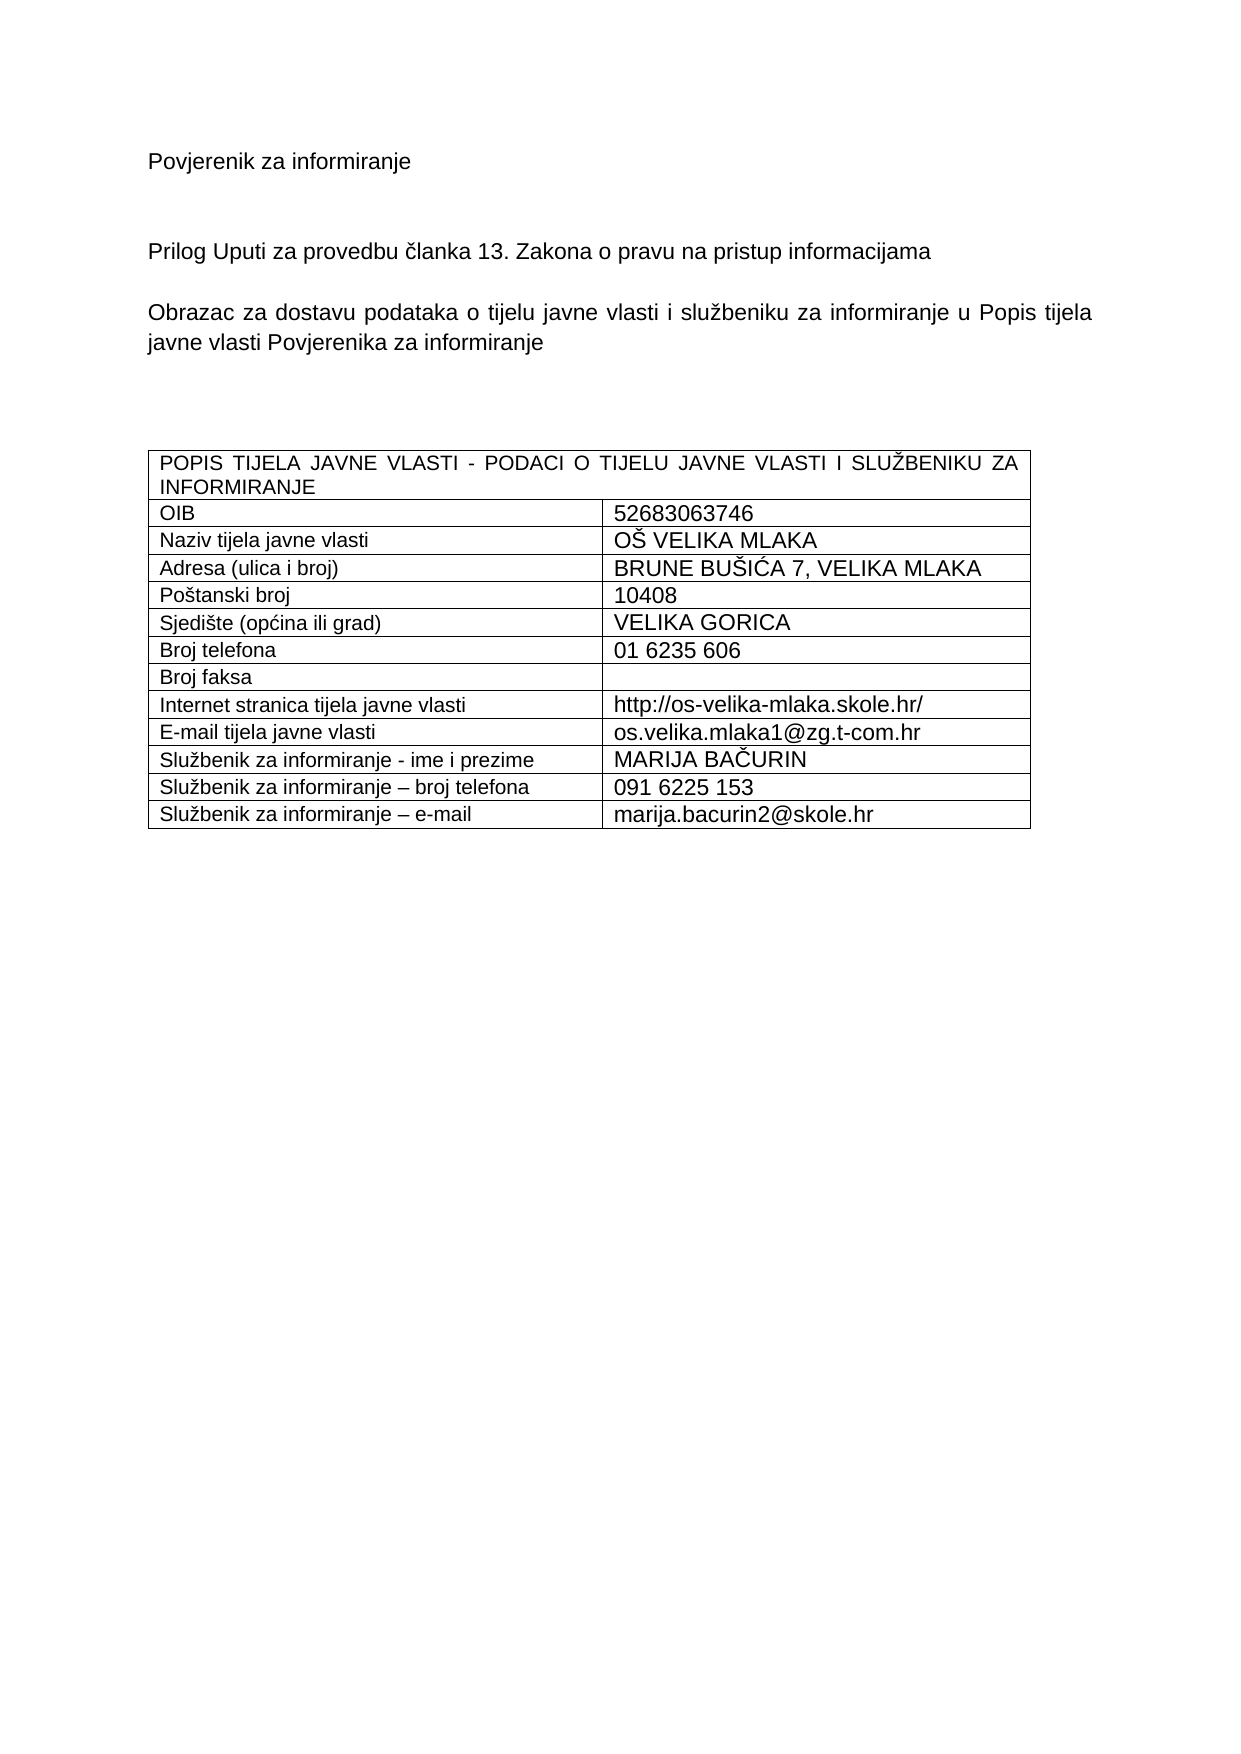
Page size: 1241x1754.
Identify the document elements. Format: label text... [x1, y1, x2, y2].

table_cell 01 6235 606 [603, 637, 1030, 663]
text Prilog Uputi za provedbu članka 13. Zakona o pravu na pristup informacijama [148, 238, 1093, 264]
table_cell Sjedište (općina ili grad) [149, 609, 602, 636]
table_cell Adresa (ulica i broj) [149, 555, 602, 581]
table_cell Službenik za informiranje – broj telefona [149, 774, 602, 800]
table_cell 091 6225 153 [603, 774, 1030, 800]
table_cell Službenik za informiranje - ime i prezime [149, 746, 602, 773]
table_cell Broj faksa [149, 664, 602, 690]
table_cell http://os-velika-mlaka.skole.hr/ [603, 691, 1030, 718]
table_cell MARIJA BAČURIN [603, 746, 1030, 773]
table_cell BRUNE BUŠIĆA 7, VELIKA MLAKA [603, 555, 1030, 581]
table_cell 10408 [603, 582, 1030, 608]
table_cell E-mail tijela javne vlasti [149, 719, 602, 745]
table_cell [603, 664, 1030, 690]
table_cell os.velika.mlaka1@zg.t-com.hr [603, 719, 1030, 745]
text Povjerenik za informiranje [148, 148, 1093, 174]
table_cell Internet stranica tijela javne vlasti [149, 691, 602, 718]
text Obrazac za dostavu podataka o tijelu javne vlasti i službeniku za informiranje u Popis tijela javne vlasti Povjerenika za informiranje [148, 299, 1093, 355]
table_cell Poštanski broj [149, 582, 602, 608]
table_cell OŠ VELIKA MLAKA [603, 527, 1030, 553]
table_cell VELIKA GORICA [603, 609, 1030, 636]
table_cell marija.bacurin2@skole.hr [603, 801, 1030, 827]
table_cell Naziv tijela javne vlasti [149, 527, 602, 553]
table_cell OIB [149, 500, 602, 526]
table_cell Službenik za informiranje – e-mail [149, 801, 602, 827]
table_header POPIS TIJELA JAVNE VLASTI - PODACI O TIJELU JAVNE VLASTI I SLUŽBENIKU ZA INFORMIRANJE [149, 451, 1030, 499]
table_cell 52683063746 [603, 500, 1030, 526]
table_cell Broj telefona [149, 637, 602, 663]
